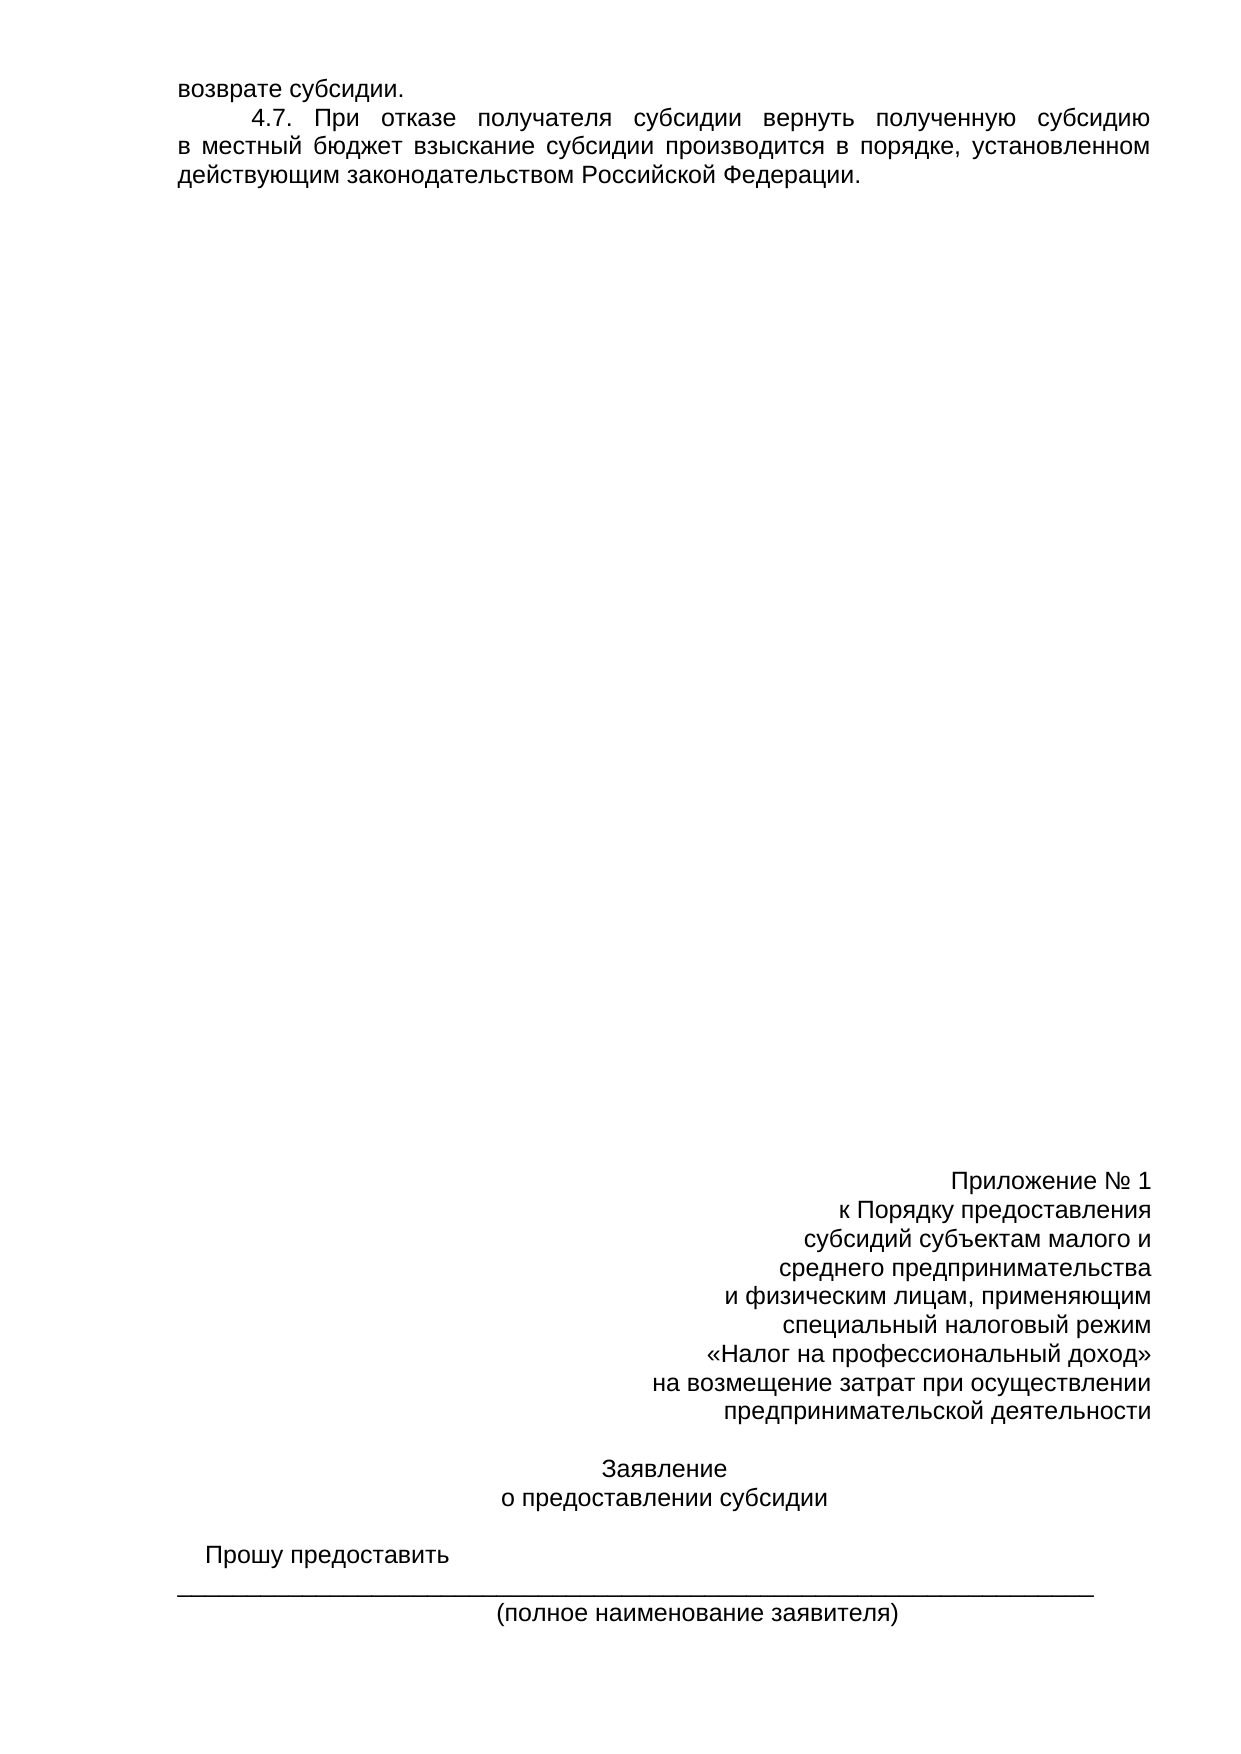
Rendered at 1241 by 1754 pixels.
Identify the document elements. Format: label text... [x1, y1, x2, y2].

title и физическим лицам, применяющим [177, 1281, 1152, 1310]
text __________________________________________________________________ [177, 1569, 1152, 1598]
title специальный налоговый режим [177, 1310, 1152, 1339]
text о предоставлении субсидии [177, 1483, 1152, 1511]
text (полное наименование заявителя) [177, 1598, 1152, 1626]
title субсидий субъектам малого и [177, 1224, 1152, 1253]
title к Порядку предоставления [177, 1195, 1152, 1224]
text 4.7. При отказе получателя субсидии вернуть полученную субсидию в местный бюджет взыскание субсидии производится в порядке, установленном действующим законодательством Российской Федерации. [177, 103, 1152, 189]
title «Налог на профессиональный доход» [177, 1339, 1152, 1368]
text Заявление [177, 1454, 1152, 1483]
text Приложение № 1 [177, 1166, 1152, 1195]
title предпринимательской деятельности [177, 1396, 1152, 1425]
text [177, 74, 1152, 103]
text Прошу предоставить [177, 1540, 1152, 1569]
title среднего предпринимательства [177, 1253, 1152, 1281]
title на возмещение затрат при осуществлении [177, 1368, 1152, 1396]
